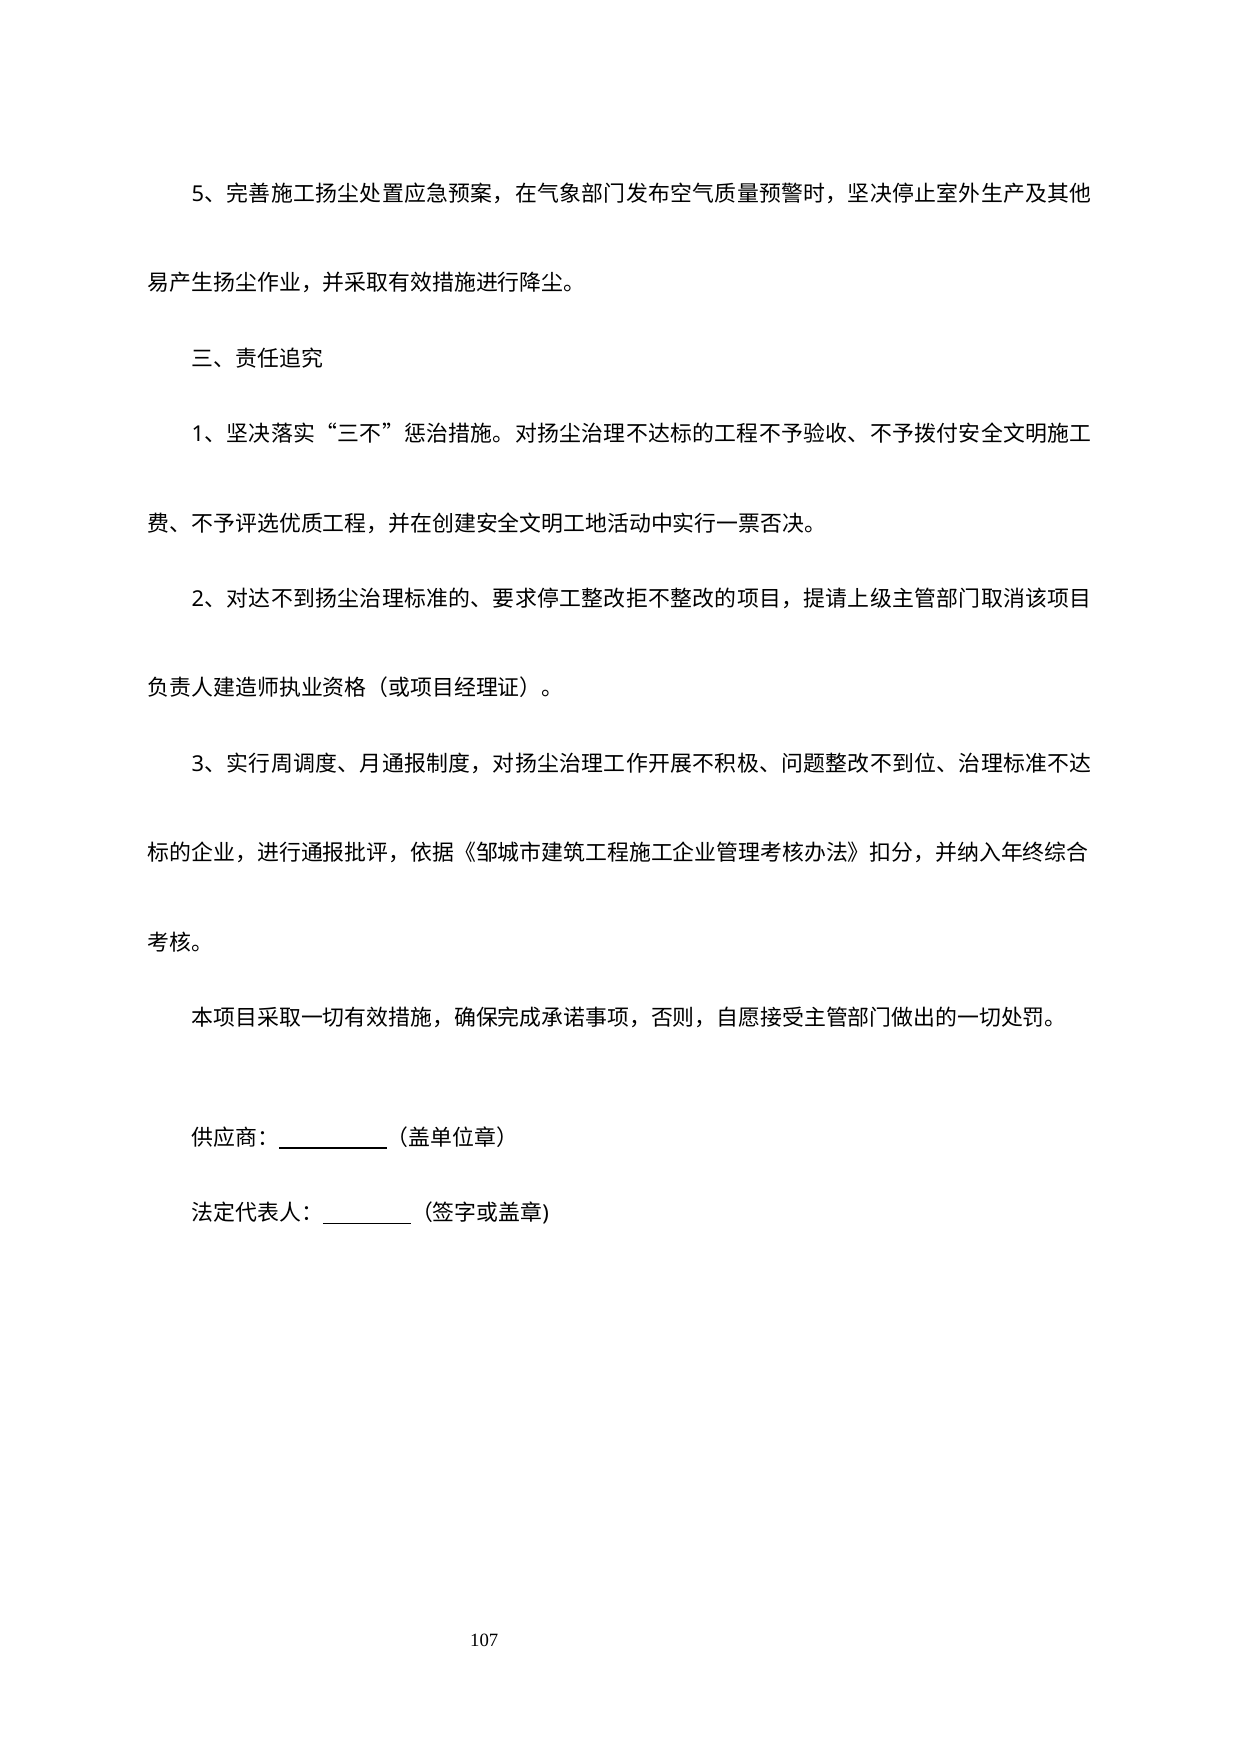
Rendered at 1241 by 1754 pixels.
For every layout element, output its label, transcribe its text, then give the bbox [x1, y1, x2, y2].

text 2、对达不到扬尘治理标准的、要求停工整改拒不整改的项目，提请上级主管部门取消该项目负责人建造师执业资格（或项目经理证）。 [148, 567, 1092, 716]
text 1、坚决落实“三不”惩治措施。对扬尘治理不达标的工程不予验收、不予拨付安全文明施工费、不予评选优质工程，并在创建安全文明工地活动中实行一票否决。 [148, 402, 1092, 551]
text 3、实行周调度、月通报制度，对扬尘治理工作开展不积极、问题整改不到位、治理标准不达标的企业，进行通报批评，依据《邹城市建筑工程施工企业管理考核办法》扣分，并纳入年终综合考核。 [148, 732, 1092, 970]
text 法定代表人： （签字或盖章) [148, 1181, 1092, 1241]
text 本项目采取一切有效措施，确保完成承诺事项，否则，自愿接受主管部门做出的一切处罚。 [148, 986, 1092, 1046]
text 供应商： （盖单位章） [148, 1106, 1092, 1166]
text 5、完善施工扬尘处置应急预案，在气象部门发布空气质量预警时，坚决停止室外生产及其他易产生扬尘作业，并采取有效措施进行降尘。 [148, 162, 1092, 311]
text 三、责任追究 [148, 327, 1092, 386]
